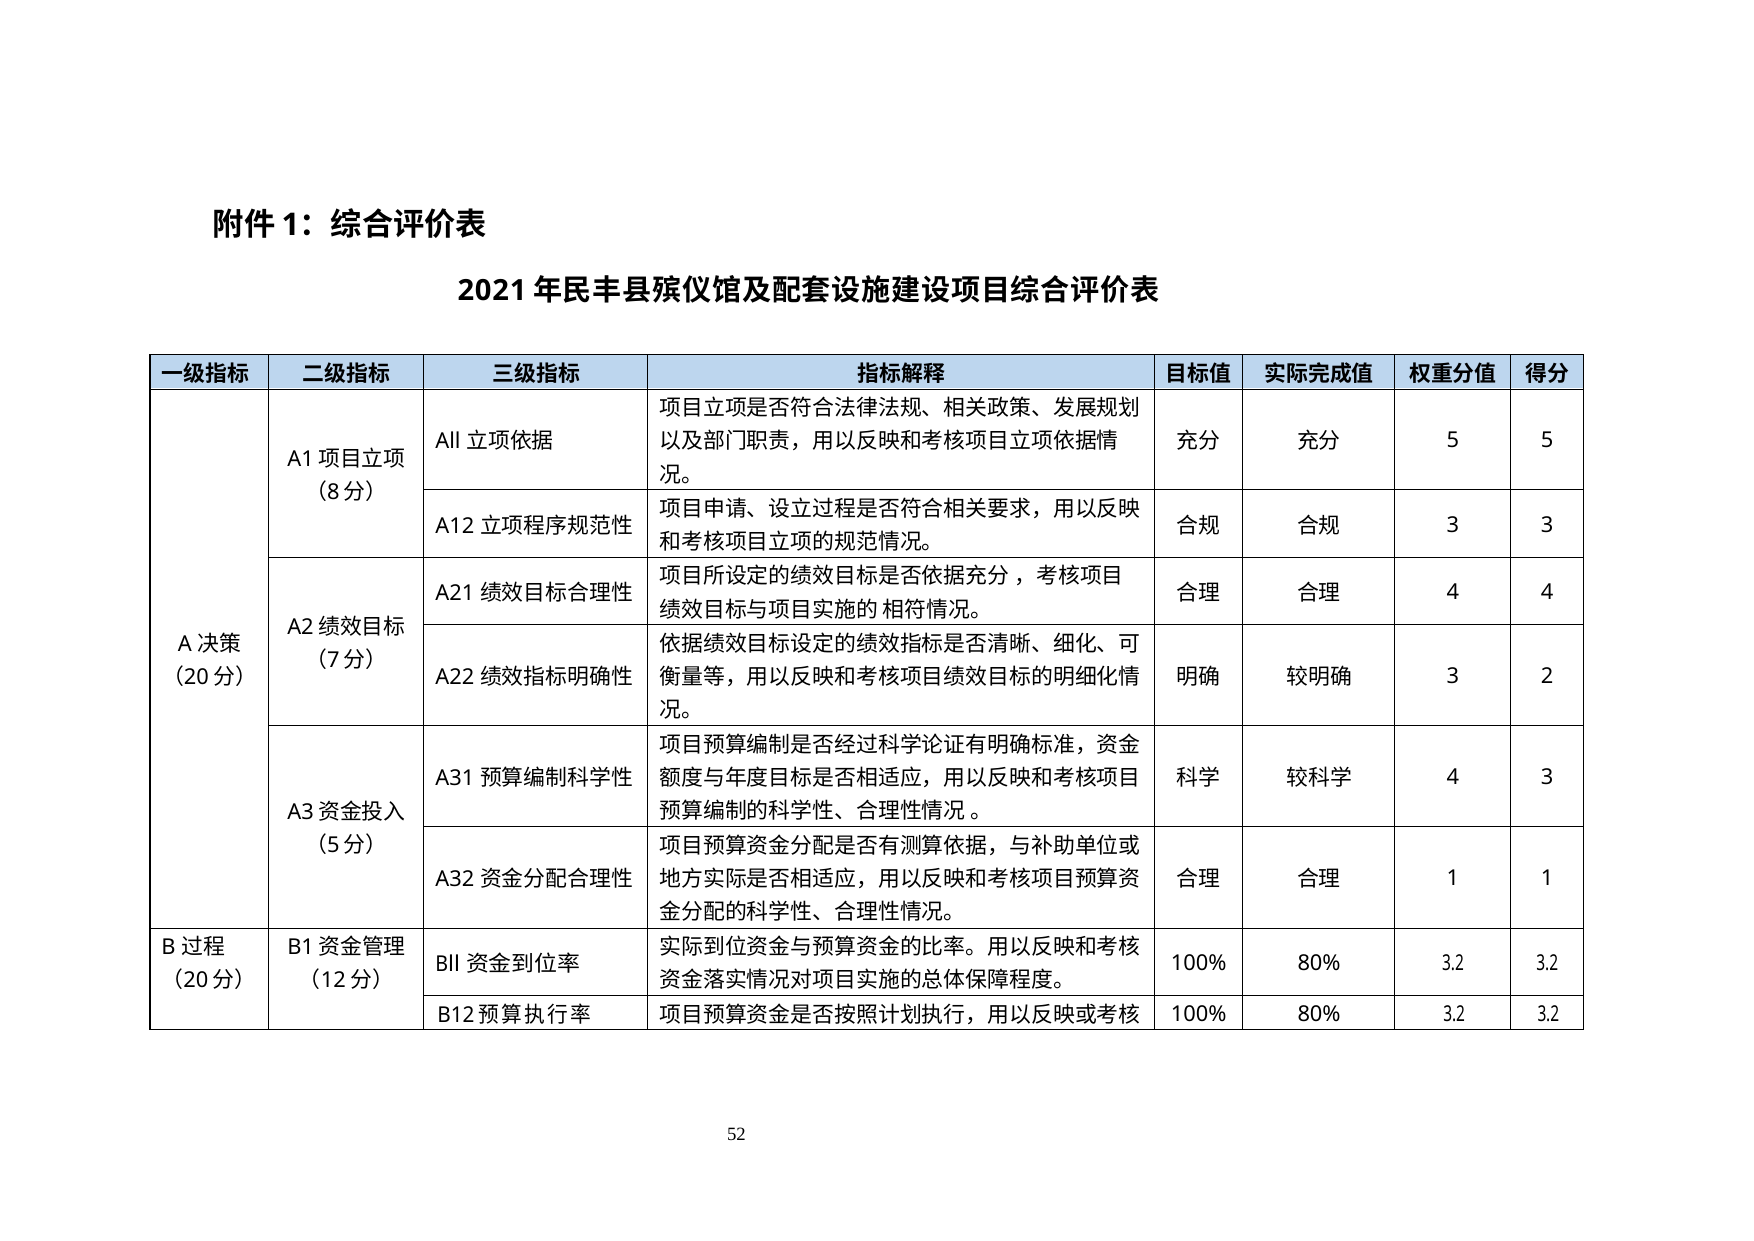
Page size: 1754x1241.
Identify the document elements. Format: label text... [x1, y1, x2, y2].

table_cell 科学 [1155, 726, 1242, 826]
table_cell 3 [1511, 490, 1583, 557]
table_cell A3资金投入 （5分） [269, 726, 423, 927]
table_cell 合理 [1155, 558, 1242, 624]
subtitle 2021年民丰县殡仪馆及配套设施建设项目综合评价表 [150, 254, 1604, 321]
table_cell 3.2 [1395, 929, 1510, 995]
table_cell 依据绩效目标设定的绩效指标是否清晰、细化、可衡量等，用以反映和考核项目绩效目标的明细化情况。 [648, 625, 1154, 725]
table_cell 100% [1155, 929, 1242, 995]
table_cell 80% [1243, 996, 1394, 1029]
table_cell 4 [1395, 558, 1510, 624]
table_cell All 立项依据 [424, 390, 647, 489]
table_cell A1项目立项 （8分） [269, 390, 423, 557]
table_header 实际完成值 [1243, 355, 1394, 388]
table_cell 5 [1511, 390, 1583, 489]
table_cell 4 [1511, 558, 1583, 624]
table_cell A12 立项程序规范性 [424, 490, 647, 557]
table_cell 2 [1511, 625, 1583, 725]
table_header 目标值 [1155, 355, 1242, 388]
table_cell Bll 资金到位率 [424, 929, 647, 995]
table_cell 3.2 [1511, 929, 1583, 995]
table_header 二级指标 [269, 355, 423, 388]
table_cell 80% [1243, 929, 1394, 995]
table_header 三级指标 [424, 355, 647, 388]
table_cell 合规 [1155, 490, 1242, 557]
table_cell 项目申请、设立过程是否符合相关要求，用以反映和考核项目立项的规范情况。 [648, 490, 1154, 557]
table_header 指标解释 [648, 355, 1154, 388]
table_cell 合理 [1243, 558, 1394, 624]
table_cell B12预算执行率 [424, 996, 647, 1029]
table_cell 5 [1395, 390, 1510, 489]
table_header 一级指标 [151, 355, 268, 388]
table_cell A2绩效目标 （7分） [269, 558, 423, 725]
table_cell 实际到位资金与预算资金的比率。用以反映和考核资金落实情况对项目实施的总体保障程度。 [648, 929, 1154, 995]
table_cell 100% [1155, 996, 1242, 1029]
table_cell 充分 [1155, 390, 1242, 489]
table_header 得分 [1511, 355, 1583, 388]
table_header 权重分值 [1395, 355, 1510, 388]
table_cell 3.2 [1511, 996, 1583, 1029]
subtitle 附件1：综合评价表 [150, 188, 1604, 254]
table_cell 3 [1395, 625, 1510, 725]
table_cell 1 [1511, 827, 1583, 927]
table_cell 合规 [1243, 490, 1394, 557]
table_cell 项目所设定的绩效目标是否依据充分 ，考核项目绩效目标与项目实施的 相符情况。 [648, 558, 1154, 624]
table_cell B1资金管理 （12分） [269, 929, 423, 1029]
table_cell 项目预算资金分配是否有测算依据，与补助单位或地方实际是否相适应，用以反映和考核项目预算资金分配的科学性、合理性情况。 [648, 827, 1154, 927]
table_cell 充分 [1243, 390, 1394, 489]
table_cell 3 [1511, 726, 1583, 826]
table_cell A22 绩效指标明确性 [424, 625, 647, 725]
table_cell A 决策（20分） [151, 390, 268, 927]
table_cell 项目立项是否符合法律法规、相关政策、发展规划以及部门职责，用以反映和考核项目立项依据情况。 [648, 390, 1154, 489]
table_cell 4 [1395, 726, 1510, 826]
table_cell 较明确 [1243, 625, 1394, 725]
table_cell A31 预算编制科学性 [424, 726, 647, 826]
table_cell 较科学 [1243, 726, 1394, 826]
table_cell 合理 [1155, 827, 1242, 927]
table_cell 合理 [1243, 827, 1394, 927]
table_cell 1 [1395, 827, 1510, 927]
table_cell B 过程 （20分） [151, 929, 268, 1029]
table_cell 项目预算资金是否按照计划执行，用以反映或考核项目预算执行情况。 [648, 996, 1154, 1029]
table_cell 3.2 [1395, 996, 1510, 1029]
table_cell 项目预算编制是否经过科学论证有明确标准，资金额度与年度目标是否相适应，用以反映和考核项目预算编制的科学性、合理性情况 。 [648, 726, 1154, 826]
table_cell 明确 [1155, 625, 1242, 725]
table_cell 3 [1395, 490, 1510, 557]
table_cell A32 资金分配合理性 [424, 827, 647, 927]
table_cell A21 绩效目标合理性 [424, 558, 647, 624]
